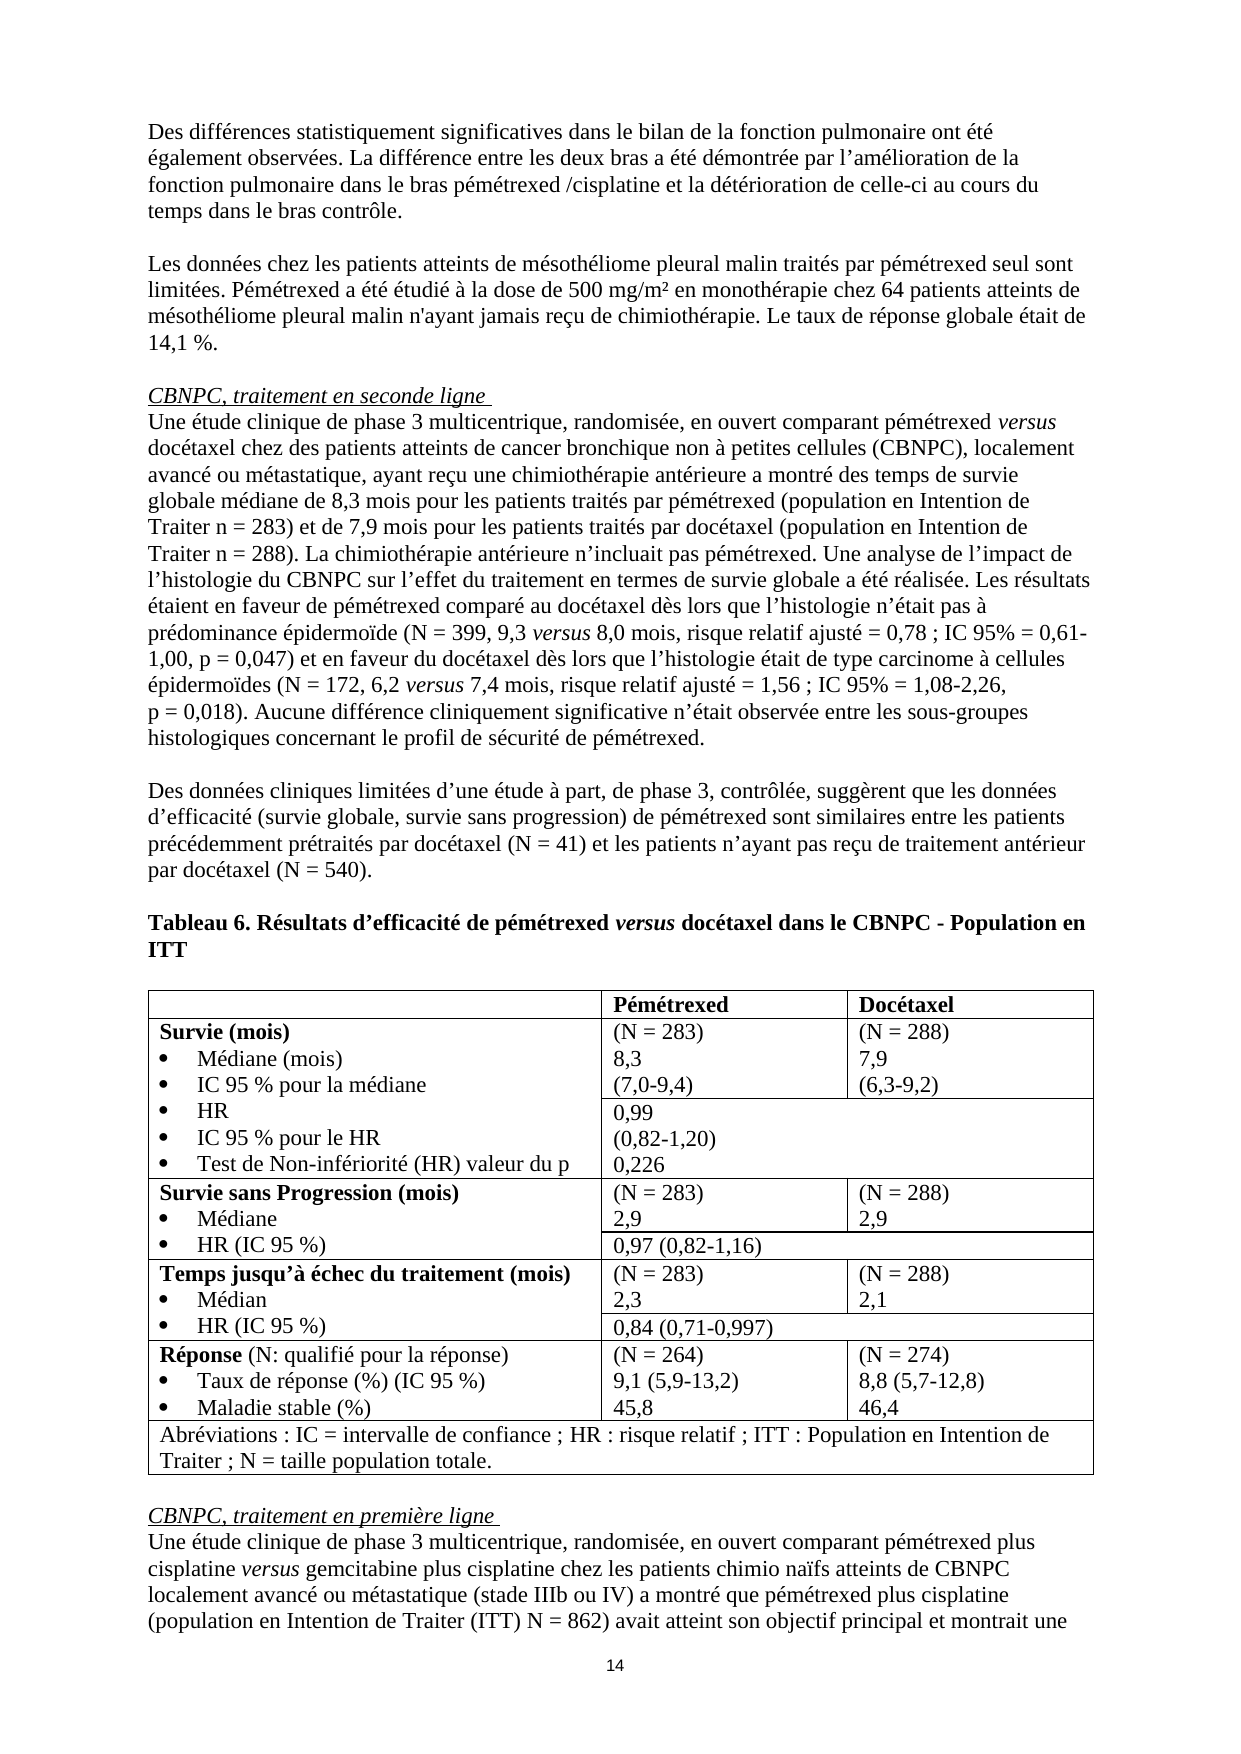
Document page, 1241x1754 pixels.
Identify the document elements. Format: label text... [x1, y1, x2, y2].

text 1,00, p = 0,047) et en faveur du docétaxel dès lors que l’histologie était de type carcinome à cellules épidermoïdes (N = 172, 6,2 versus 7,4 mois, risque relatif ajusté = 1,56 ; IC 95% = 1,08-2,26, [148, 645, 1093, 698]
table_cell Survie sans Progression (mois) Médiane HR (IC 95 %) [149, 1179, 601, 1259]
text p = 0,018). Aucune différence cliniquement significative n’était observée entre les sous-groupes histologiques concernant le profil de sécurité de pémétrexed. [148, 698, 1093, 751]
text CBNPC, traitement en première ligne [148, 1502, 1093, 1528]
table_header [149, 991, 601, 1017]
table_cell Temps jusqu’à échec du traitement (mois) Médian HR (IC 95 %) [149, 1260, 601, 1340]
table_cell 0,99 (0,82-1,20) 0,226 [602, 1099, 1093, 1178]
table_cell (N = 283) 2,3 [602, 1260, 847, 1312]
table_cell Survie (mois) Médiane (mois) IC 95 % pour la médiane HR IC 95 % pour le HR Test de Non-infériorité (HR) valeur du p [149, 1019, 601, 1178]
text Des différences statistiquement significatives dans le bilan de la fonction pulmonaire ont été également observées. La différence entre les deux bras a été démontrée par l’amélioration de la fonction pulmonaire dans le bras pémétrexed /cisplatine et la détérioration de celle-ci au cours du temps dans le bras contrôle. [148, 118, 1093, 223]
table_cell (N = 274) 8,8 (5,7-12,8) 46,4 [848, 1341, 1093, 1420]
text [148, 1528, 1093, 1634]
table_cell (N = 283) 8,3 (7,0-9,4) [602, 1019, 847, 1097]
text CBNPC, traitement en seconde ligne [148, 382, 1093, 408]
table_header Docétaxel [848, 991, 1093, 1017]
table_cell (N = 264) 9,1 (5,9-13,2) 45,8 [602, 1341, 847, 1420]
text Tableau 6. Résultats d’efficacité de pémétrexed versus docétaxel dans le CBNPC - Population en ITT [148, 909, 1093, 963]
table_header Pémétrexed [602, 991, 847, 1017]
table_cell (N = 288) 2,9 [848, 1179, 1093, 1231]
table_cell 0,97 (0,82-1,16) [602, 1233, 1093, 1259]
text Des données cliniques limitées d’une étude à part, de phase 3, contrôlée, suggèrent que les données d’efficacité (survie globale, survie sans progression) de pémétrexed sont similaires entre les patients précédemment prétraités par docétaxel (N = 41) et les patients n’ayant pas reçu de traitement antérieur par docétaxel (N = 540). [148, 777, 1093, 882]
text Les données chez les patients atteints de mésothéliome pleural malin traités par pémétrexed seul sont limitées. Pémétrexed a été étudié à la dose de 500 mg/m² en monothérapie chez 64 patients atteints de mésothéliome pleural malin n'ayant jamais reçu de chimiothérapie. Le taux de réponse globale était de 14,1 %. [148, 250, 1093, 355]
table_cell Abréviations : IC = intervalle de confiance ; HR : risque relatif ; ITT : Population en Intention de Traiter ; N = taille population totale. [149, 1421, 1093, 1474]
table_cell 0,84 (0,71-0,997) [602, 1314, 1093, 1340]
table_cell Réponse (N: qualifié pour la réponse) Taux de réponse (%) (IC 95 %) Maladie stable (%) [149, 1341, 601, 1420]
text Une étude clinique de phase 3 multicentrique, randomisée, en ouvert comparant pémétrexed versus docétaxel chez des patients atteints de cancer bronchique non à petites cellules (CBNPC), localement avancé ou métastatique, ayant reçu une chimiothérapie antérieure a montré des temps de survie globale médiane de 8,3 mois pour les patients traités par pémétrexed (population en Intention de Traiter n = 283) et de 7,9 mois pour les patients traités par docétaxel (population en Intention de Traiter n = 288). La chimiothérapie antérieure n’incluait pas pémétrexed. Une analyse de l’impact de l’histologie du CBNPC sur l’effet du traitement en termes de survie globale a été réalisée. Les résultats étaient en faveur de pémétrexed comparé au docétaxel dès lors que l’histologie n’était pas à prédominance épidermoïde (N = 399, 9,3 versus 8,0 mois, risque relatif ajusté = 0,78 ; IC 95% = 0,61- [148, 408, 1093, 645]
table_cell (N = 288) 2,1 [848, 1260, 1093, 1312]
table_cell (N = 288) 7,9 (6,3-9,2) [848, 1019, 1093, 1097]
table_cell (N = 283) 2,9 [602, 1179, 847, 1231]
